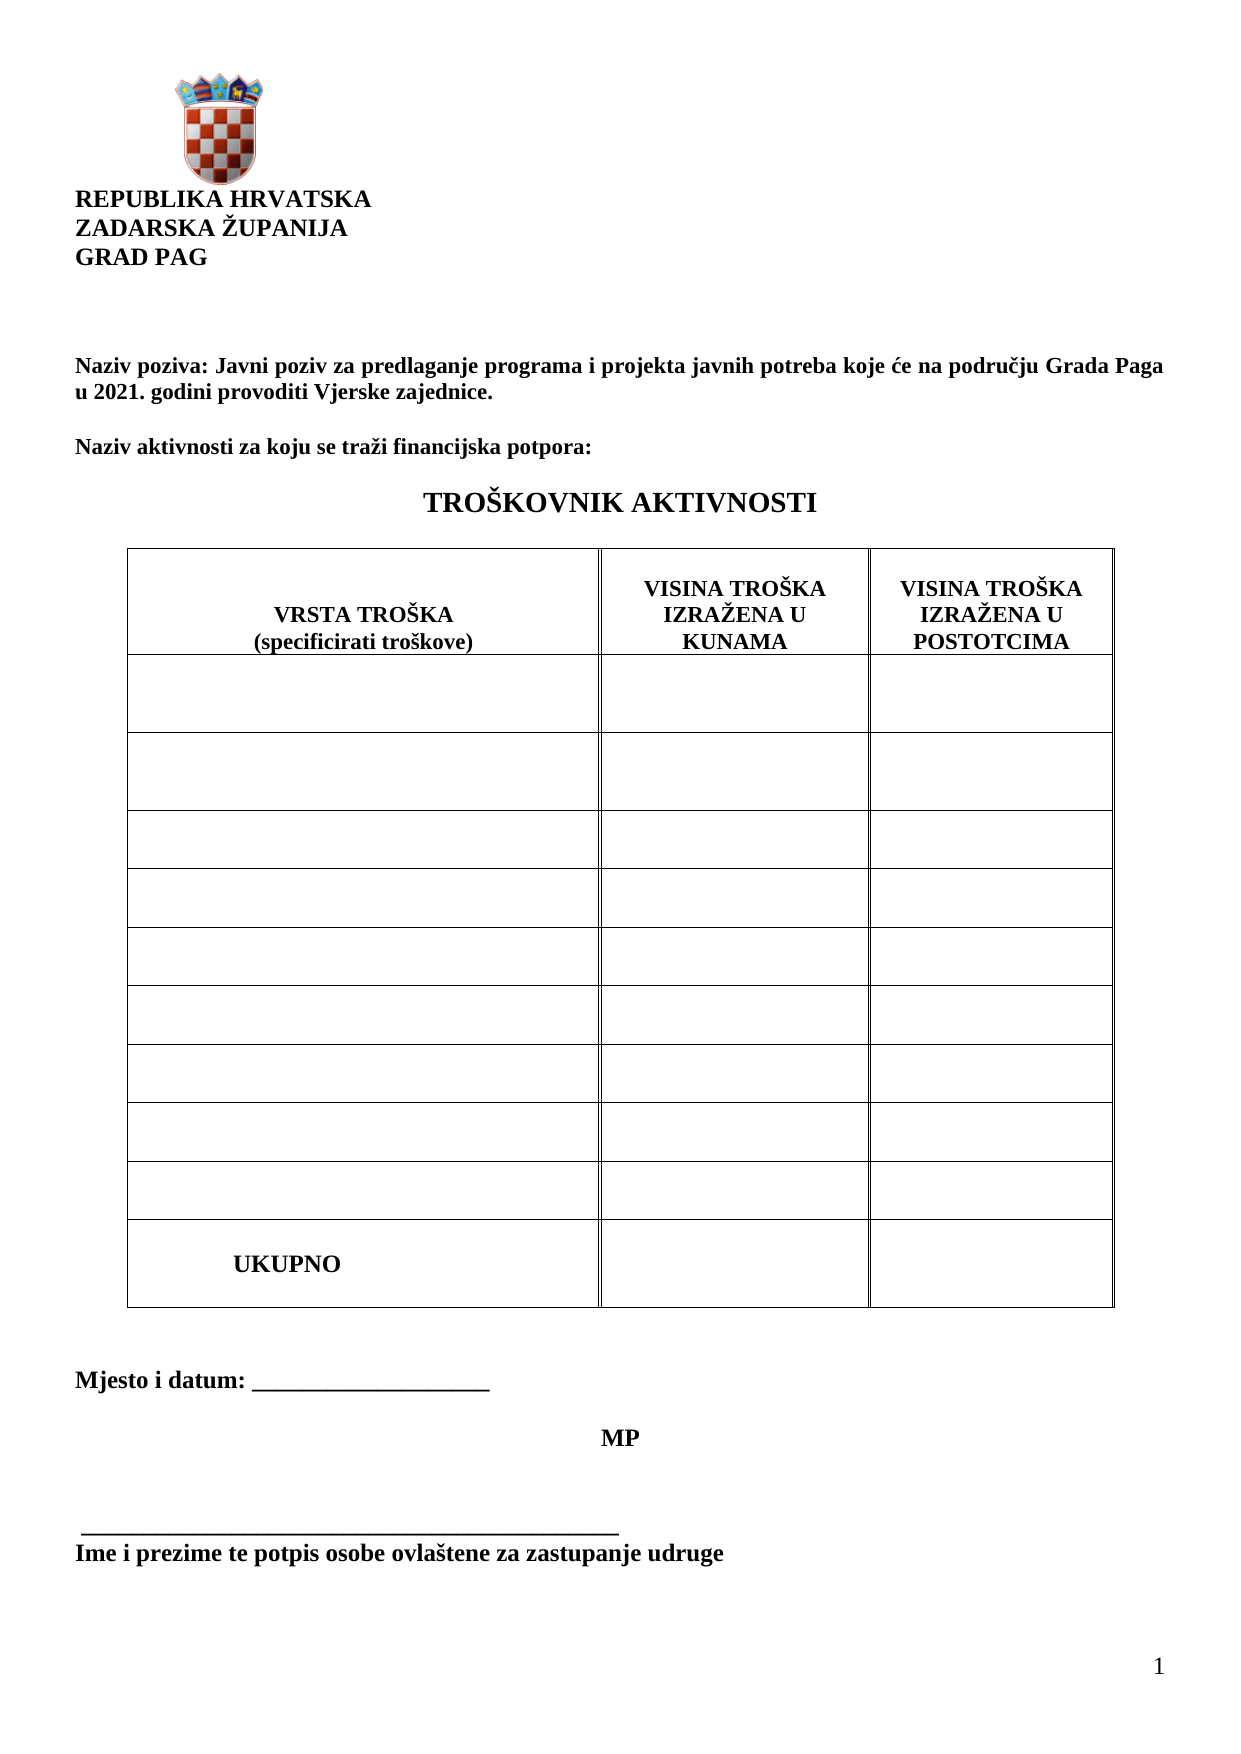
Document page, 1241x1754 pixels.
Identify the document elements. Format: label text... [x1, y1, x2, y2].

table_cell [871, 733, 1112, 809]
table_cell [128, 1103, 153, 1161]
text Mjesto i datum: ___________________ [75, 1365, 1165, 1394]
table_cell [602, 733, 868, 809]
text GRAD PAG [75, 242, 1165, 271]
text TROŠKOVNIK AKTIVNOSTI [75, 485, 1165, 519]
table_cell [153, 811, 598, 868]
table_header VRSTA TROŠKA (specificirati troškove) [128, 549, 598, 654]
table_cell [871, 1045, 1112, 1102]
table_cell [153, 1162, 598, 1219]
table_cell [128, 1162, 153, 1219]
table_cell [153, 869, 598, 927]
table_header VISINA TROŠKA IZRAŽENA U POSTOTCIMA [871, 549, 1112, 654]
text Naziv aktivnosti za koju se traži financijska potpora: [75, 433, 1165, 459]
table_cell [602, 1103, 868, 1161]
table_cell [602, 1220, 868, 1307]
table_cell [153, 733, 598, 809]
text ZADARSKA ŽUPANIJA [75, 213, 1165, 242]
table_cell [602, 986, 868, 1044]
table_cell [871, 1162, 1112, 1219]
table_cell [153, 986, 598, 1044]
text MP [75, 1423, 1165, 1451]
table_cell [871, 811, 1112, 868]
table_cell [871, 655, 1112, 732]
table_cell [602, 811, 868, 868]
table_cell [871, 869, 1112, 927]
table_cell [153, 1045, 598, 1102]
table_cell [871, 986, 1112, 1044]
table_cell [602, 928, 868, 985]
table_cell [128, 733, 153, 809]
table_cell [153, 928, 598, 985]
table_cell [602, 869, 868, 927]
table_cell [128, 655, 153, 732]
table_cell [128, 1045, 153, 1102]
table_cell [871, 928, 1112, 985]
table_cell [128, 1220, 153, 1307]
table_cell [871, 1103, 1112, 1161]
table_cell [602, 1045, 868, 1102]
text REPUBLIKA HRVATSKA [75, 62, 1165, 213]
table_cell [128, 986, 153, 1044]
text Naziv poziva: Javni poziv za predlaganje programa i projekta javnih potreba koje će na području Grada Paga u 2021. godini provoditi Vjerske zajednice. [75, 352, 1165, 405]
table_header VISINA TROŠKA IZRAŽENA U KUNAMA [602, 549, 868, 654]
table_cell [602, 655, 868, 732]
table_cell [871, 1220, 1112, 1307]
table_cell [128, 928, 153, 985]
table_cell [128, 869, 153, 927]
table_cell [153, 655, 598, 732]
table_cell [602, 1162, 868, 1219]
picture [175, 73, 264, 185]
text ___________________________________________ [75, 1509, 1165, 1538]
text Ime i prezime te potpis osobe ovlaštene za zastupanje udruge [75, 1538, 1165, 1566]
table_cell UKUPNO [153, 1220, 598, 1307]
table_cell [128, 811, 153, 868]
table_cell [153, 1103, 598, 1161]
